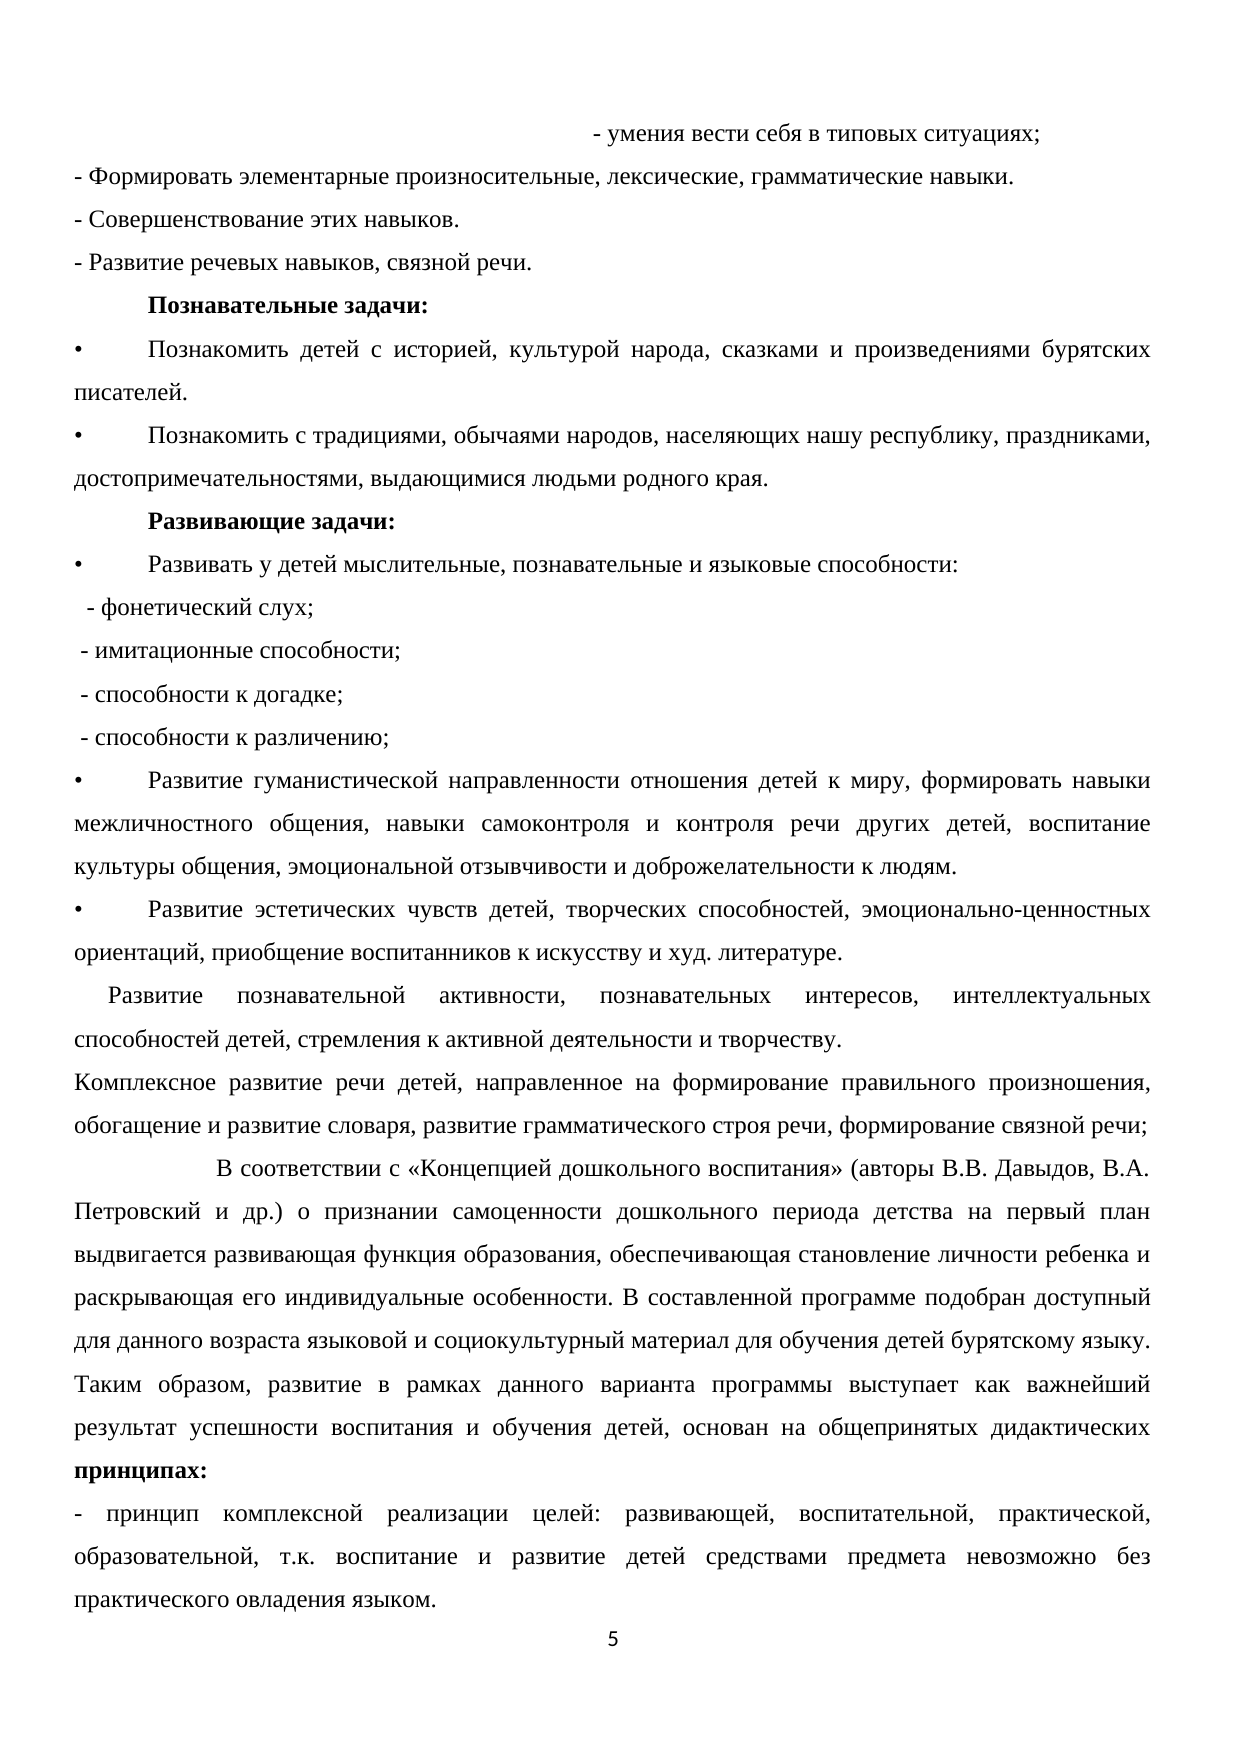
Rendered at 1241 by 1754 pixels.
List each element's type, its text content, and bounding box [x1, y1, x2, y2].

text - Развитие речевых навыков, связной речи. [74, 247, 1152, 276]
text - имитационные способности; [74, 636, 1152, 664]
text Развитие познавательной активности, познавательных интересов, интеллектуальных способностей детей, стремления к активной деятельности и творчеству. [74, 981, 1152, 1052]
text - Формировать элементарные произносительные, лексические, грамматические навыки. [74, 161, 1152, 190]
text Познавательные задачи: [74, 291, 1152, 319]
text - принцип комплексной реализации целей: развивающей, воспитательной, практической, образовательной, т.к. воспитание и развитие детей средствами предмета невозможно без практического овладения языком. [74, 1498, 1152, 1613]
text - способности к догадке; [74, 679, 1152, 707]
text • Познакомить детей с историей, культурой народа, сказками и произведениями бурятских писателей. [74, 334, 1152, 406]
text - Совершенствование этих навыков. [74, 204, 1152, 233]
text • Развитие эстетических чувств детей, творческих способностей, эмоционально-ценностных ориентаций, приобщение воспитанников к искусству и худ. литературе. [74, 894, 1152, 966]
text • Развитие гуманистической направленности отношения детей к миру, формировать навыки межличностного общения, навыки самоконтроля и контроля речи других детей, воспитание культуры общения, эмоциональной отзывчивости и доброжелательности к людям. [74, 765, 1152, 880]
text - способности к различению; [74, 722, 1152, 751]
text Комплексное развитие речи детей, направленное на формирование правильного произношения, обогащение и развитие словаря, развитие грамматического строя речи, формирование связной речи; [74, 1067, 1152, 1139]
text - умения вести себя в типовых ситуациях; [74, 118, 1152, 147]
text • Развивать у детей мыслительные, познавательные и языковые способности: [74, 549, 1152, 578]
text Развивающие задачи: [74, 506, 1152, 535]
text В соответствии с «Концепцией дошкольного воспитания» (авторы В.В. Давыдов, В.А. Петровский и др.) о признании самоценности дошкольного периода детства на первый план выдвигается развивающая функция образования, обеспечивающая становление личности ребенка и раскрывающая его индивидуальные особенности. В составленной программе подобран доступный для данного возраста языковой и социокультурный материал для обучения детей бурятскому языку. Таким образом, развитие в рамках данного варианта программы выступает как важнейший результат успешности воспитания и обучения детей, основан на общепринятых дидактических принципах: [74, 1153, 1152, 1484]
text • Познакомить с традициями, обычаями народов, населяющих нашу республику, праздниками, достопримечательностями, выдающимися людьми родного края. [74, 420, 1152, 492]
text - фонетический слух; [74, 592, 1152, 621]
